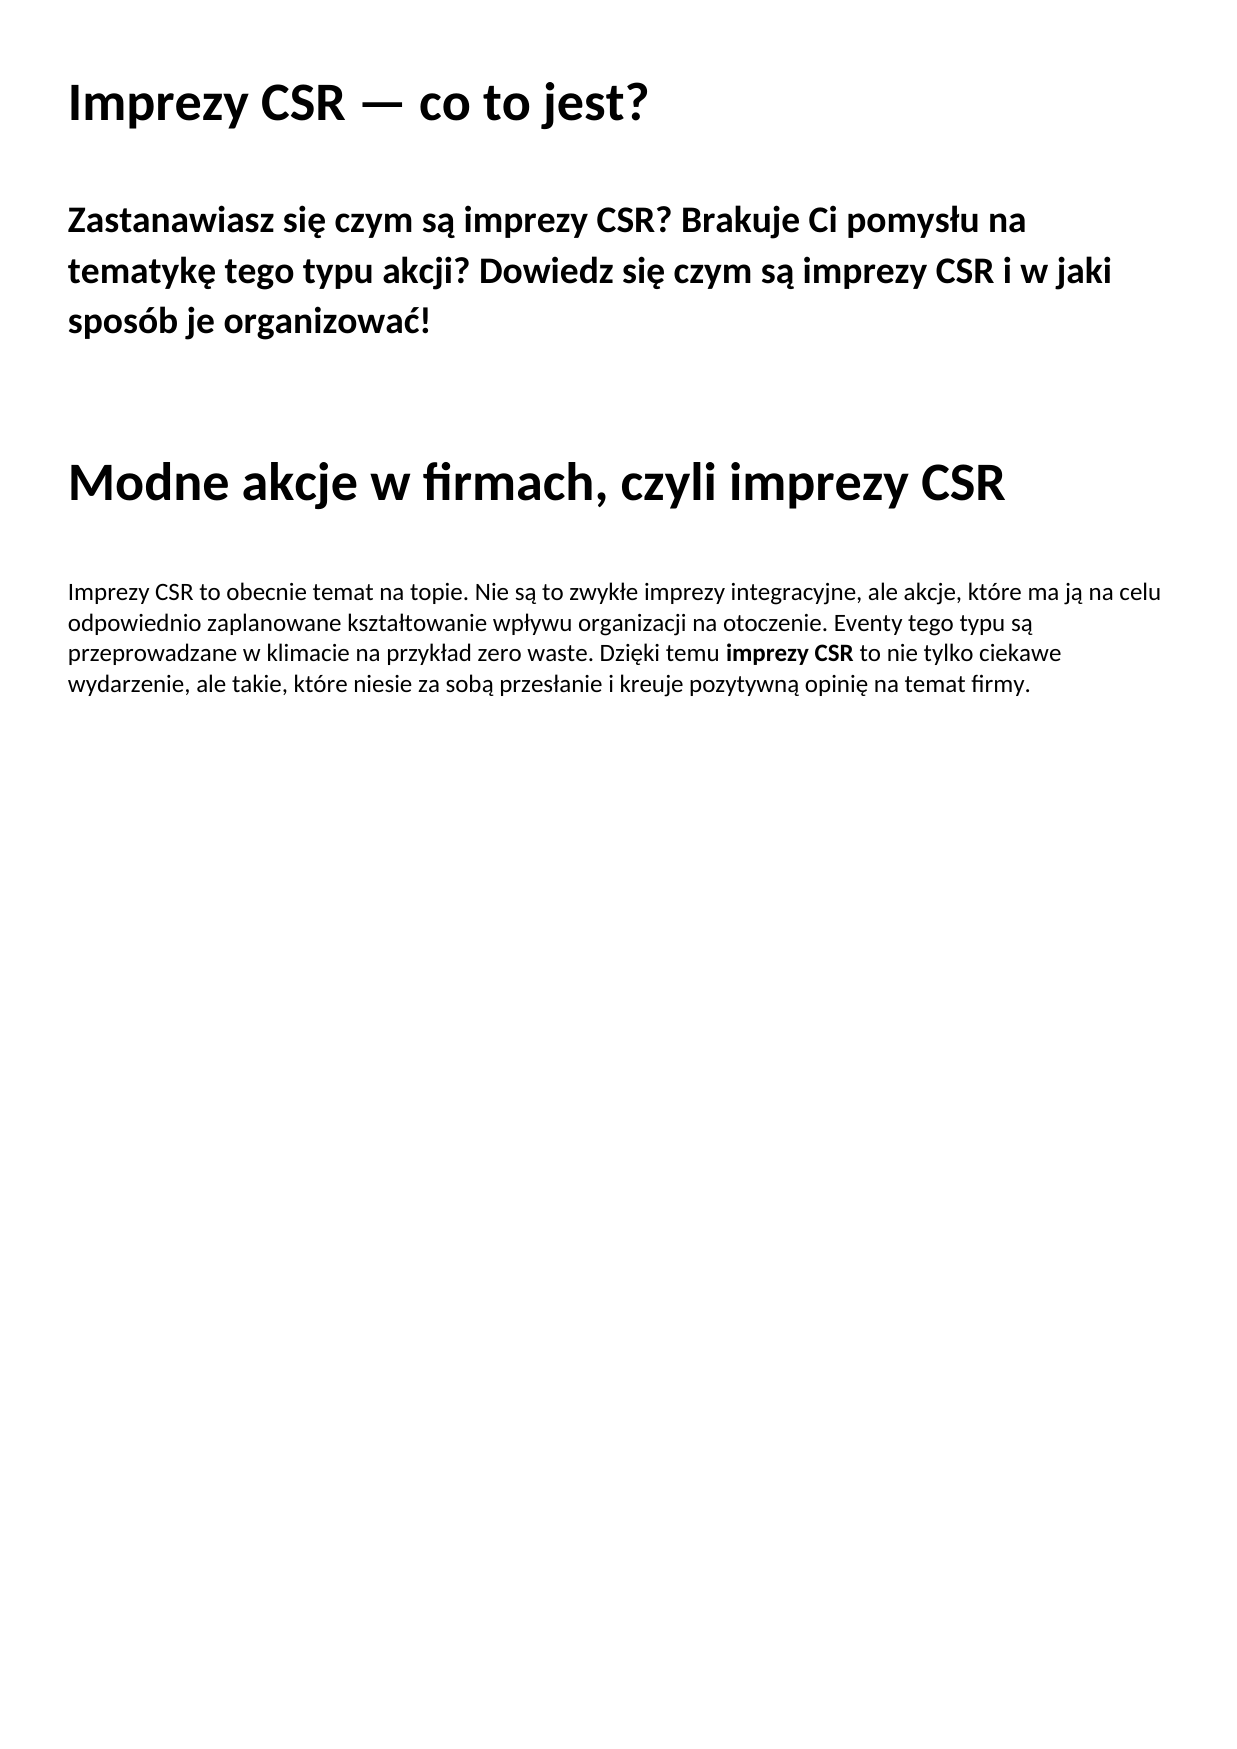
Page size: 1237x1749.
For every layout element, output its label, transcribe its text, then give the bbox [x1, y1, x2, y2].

text Modne akcje w firmach, czyli imprezy CSR [68, 448, 1169, 514]
text Imprezy CSR to obecnie temat na topie. Nie są to zwykłe imprezy integracyjne, ale akcje, które ma ją na celu odpowiednio zaplanowane kształtowanie wpływu organizacji na otoczenie. Eventy tego typu są przeprowadzane w klimacie na przykład zero waste. Dzięki temu imprezy CSR to nie tylko ciekawe wydarzenie, ale takie, które niesie za sobą przesłanie i kreuje pozytywną opinię na temat firmy. [68, 576, 1169, 698]
text Zastanawiasz się czym są imprezy CSR? Brakuje Ci pomysłu na tematykę tego typu akcji? Dowiedz się czym są imprezy CSR i w jaki sposób je organizować! [68, 196, 1169, 343]
text Imprezy CSR — co to jest? [68, 68, 1169, 134]
